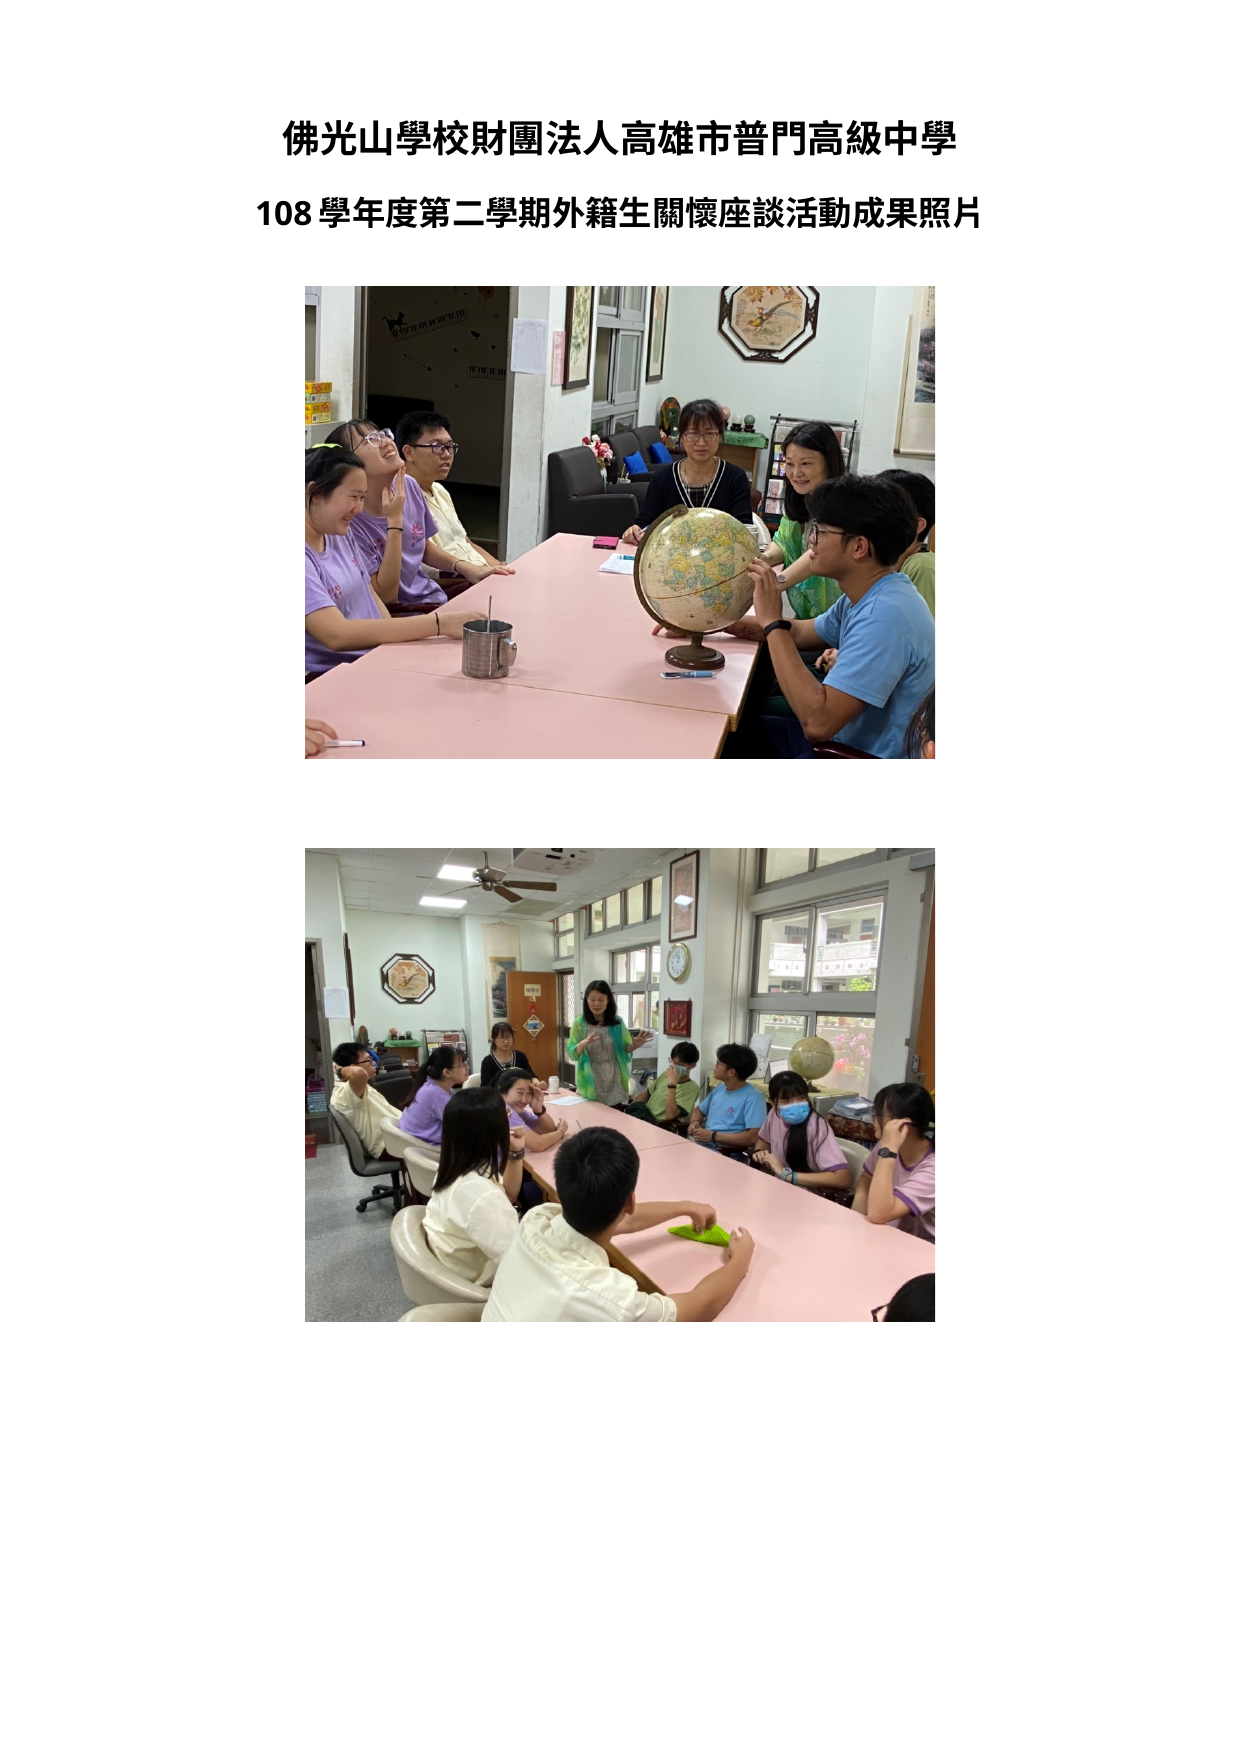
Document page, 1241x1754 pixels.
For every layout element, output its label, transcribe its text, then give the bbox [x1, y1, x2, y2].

text 108學年度第二學期外籍生關懷座談活動成果照片 [118, 174, 1122, 249]
picture [305, 286, 936, 759]
text 佛光山學校財團法人高雄市普門高級中學 [118, 99, 1122, 174]
picture [305, 848, 936, 1322]
